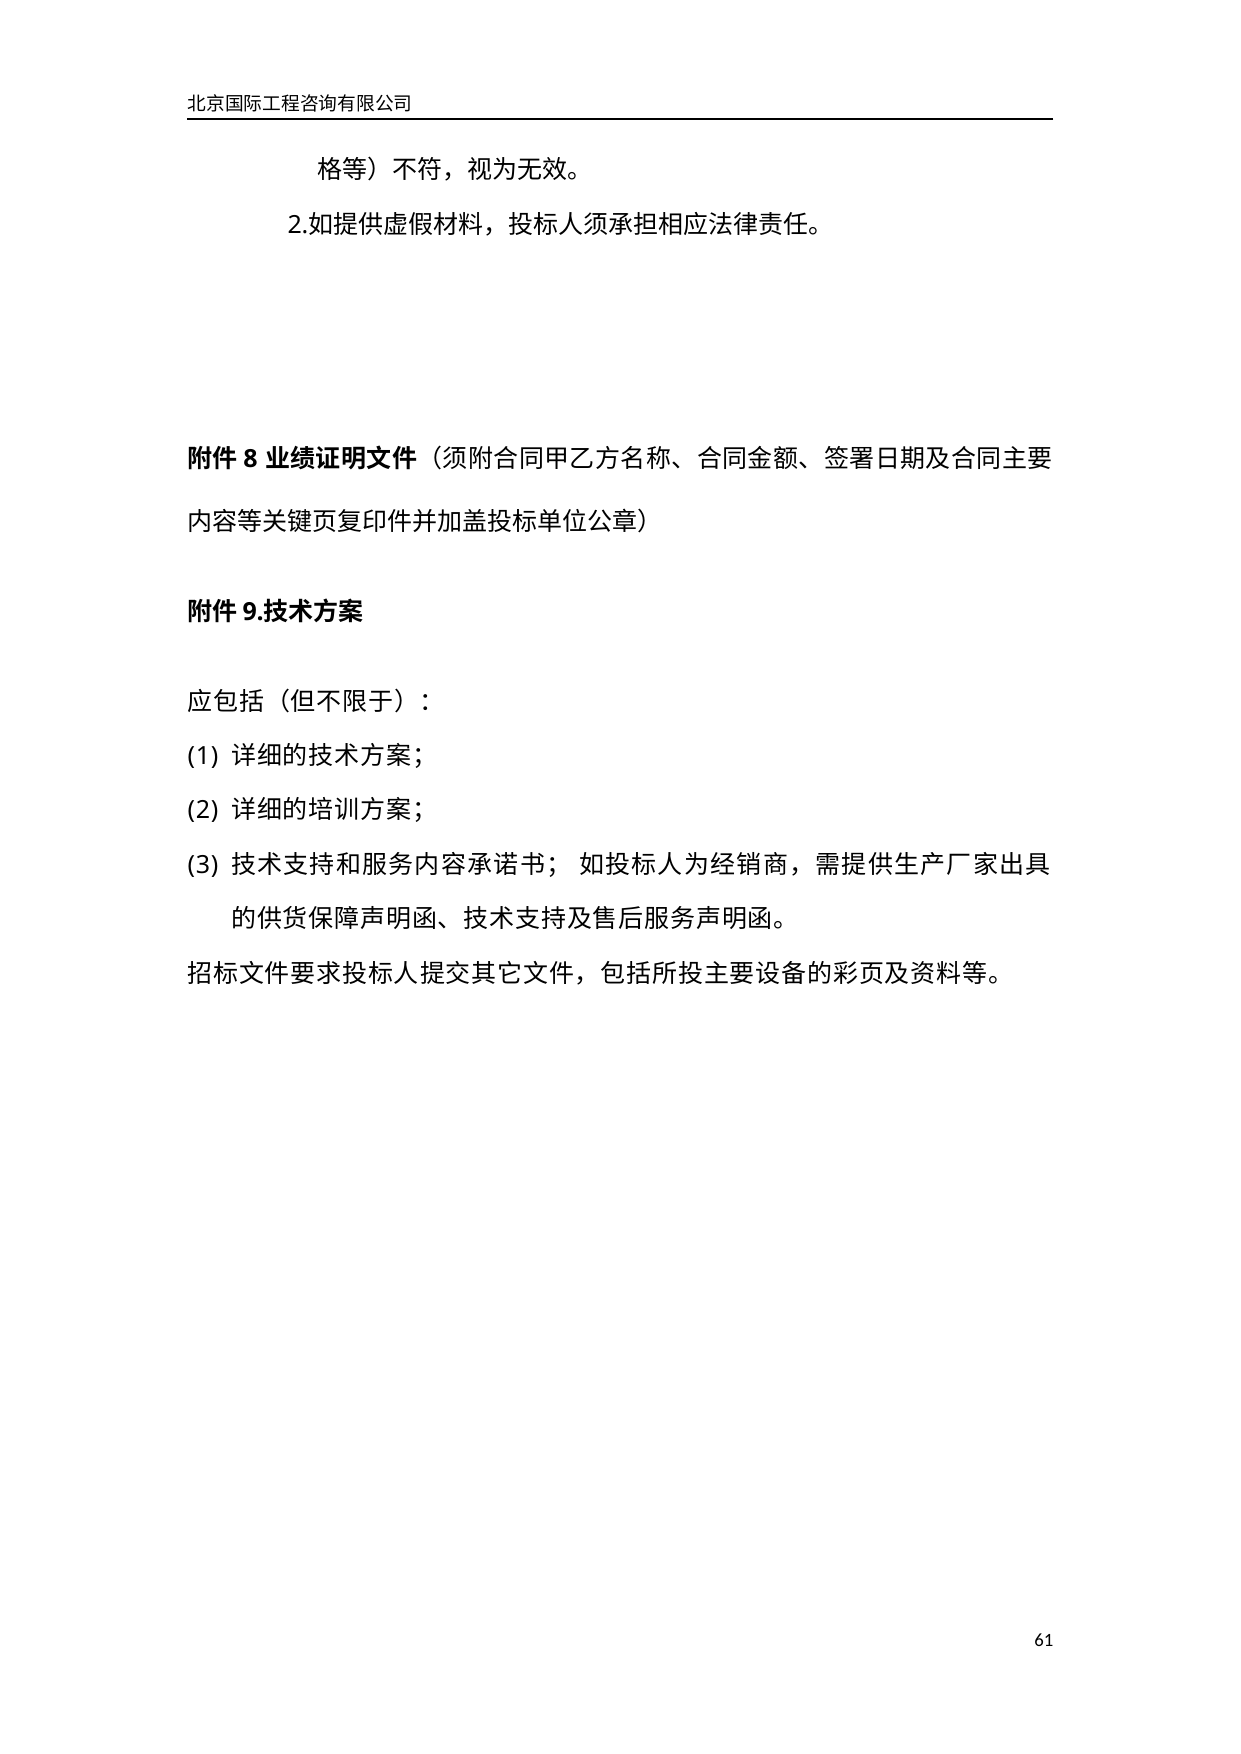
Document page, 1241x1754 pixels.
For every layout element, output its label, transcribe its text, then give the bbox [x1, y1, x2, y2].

list 技术支持和服务内容承诺书； 如投标人为经销商，需提供生产厂家出具的供货保障声明函、技术支持及售后服务声明函。 [187, 844, 1053, 935]
subtitle 附件8 业绩证明文件（须附合同甲乙方名称、合同金额、签署日期及合同主要内容等关键页复印件并加盖投标单位公章） [187, 439, 1053, 538]
list 详细的培训方案； [187, 790, 1053, 826]
list 详细的技术方案； [187, 736, 1053, 772]
text 应包括（但不限于）： [187, 681, 1053, 717]
text 2.如提供虚假材料，投标人须承担相应法律责任。 [187, 204, 1053, 241]
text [242, 150, 1053, 186]
subtitle 附件9.技术方案 [187, 591, 1053, 628]
text 招标文件要求投标人提交其它文件，包括所投主要设备的彩页及资料等。 [187, 953, 1053, 989]
